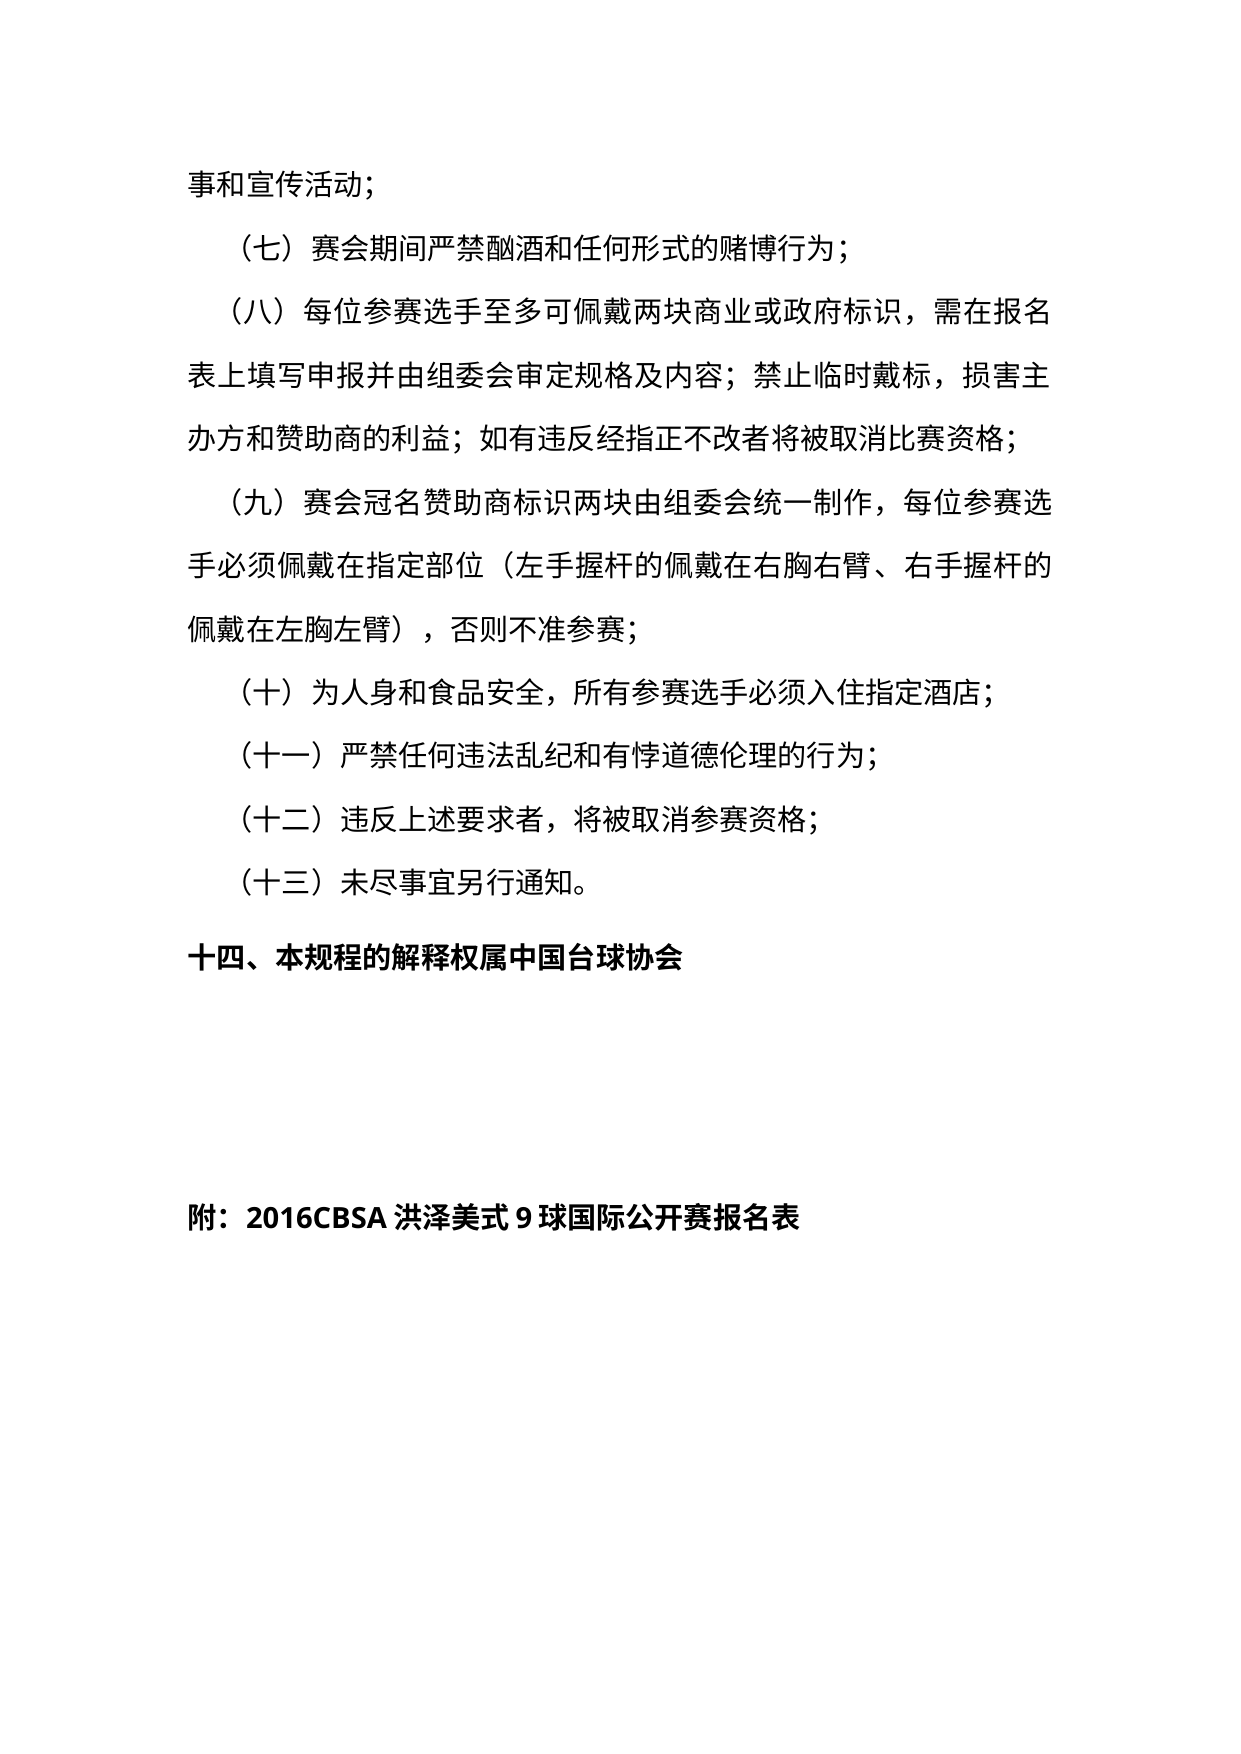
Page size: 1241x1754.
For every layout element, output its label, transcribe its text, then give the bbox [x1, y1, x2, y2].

text （八）每位参赛选手至多可佩戴两块商业或政府标识，需在报名表上填写申报并由组委会审定规格及内容；禁止临时戴标，损害主办方和赞助商的利益；如有违反经指正不改者将被取消比赛资格； [187, 289, 1053, 458]
list 十四、本规程的解释权属中国台球协会 [187, 923, 1053, 988]
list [187, 162, 1053, 268]
text （九）赛会冠名赞助商标识两块由组委会统一制作，每位参赛选手必须佩戴在指定部位（左手握杆的佩戴在右胸右臂、右手握杆的佩戴在左胸左臂），否则不准参赛； （十）为人身和食品安全，所有参赛选手必须入住指定酒店； （十一）严禁任何违法乱纪和有悖道德伦理的行为； （十二）违反上述要求者，将被取消参赛资格； （十三）未尽事宜另行通知。 [187, 479, 1053, 902]
text 附：2016CBSA洪泽美式9球国际公开赛报名表 [187, 1183, 1053, 1248]
